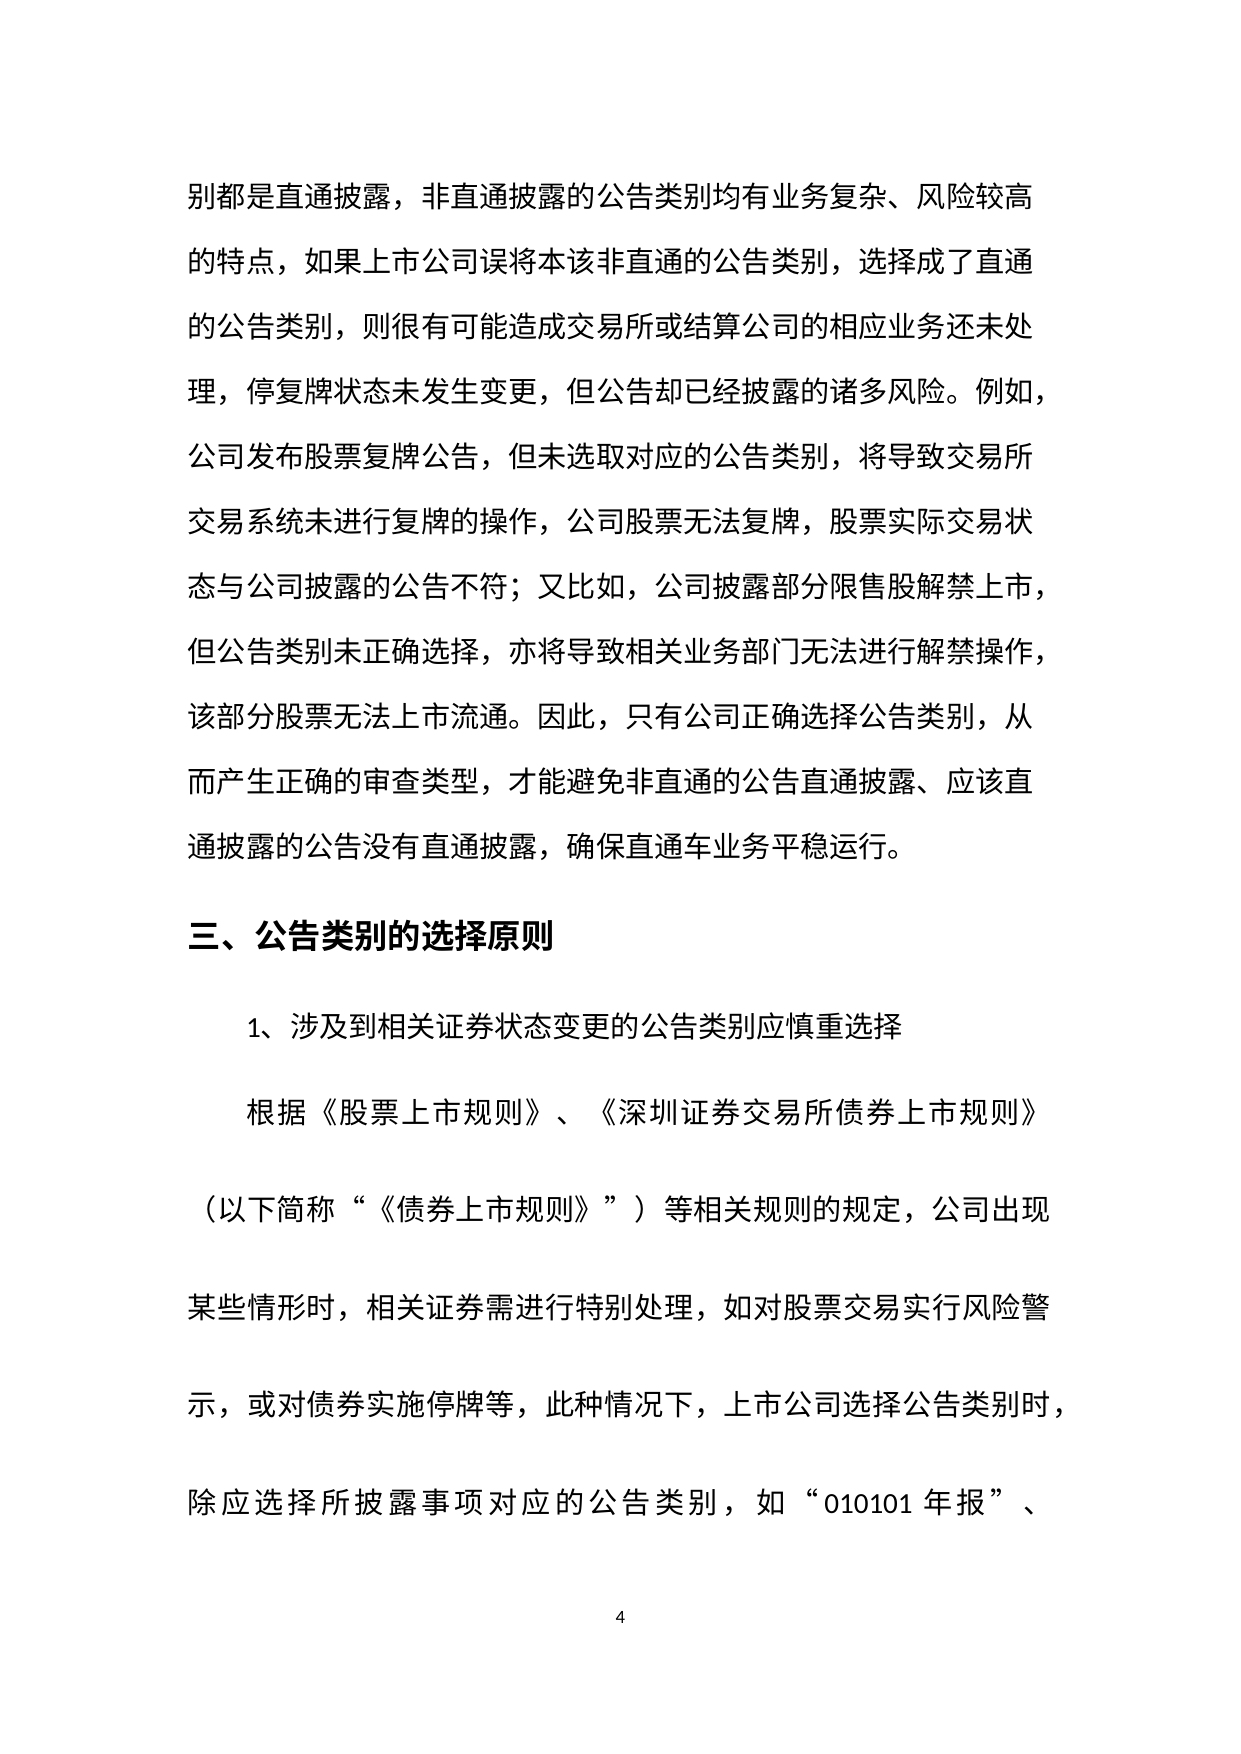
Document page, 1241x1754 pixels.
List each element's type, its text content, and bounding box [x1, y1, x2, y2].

text 1、涉及到相关证券状态变更的公告类别应慎重选择 [187, 992, 1053, 1057]
text 三、公告类别的选择原则 [187, 902, 1053, 967]
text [187, 162, 1053, 877]
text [187, 1078, 1053, 1533]
